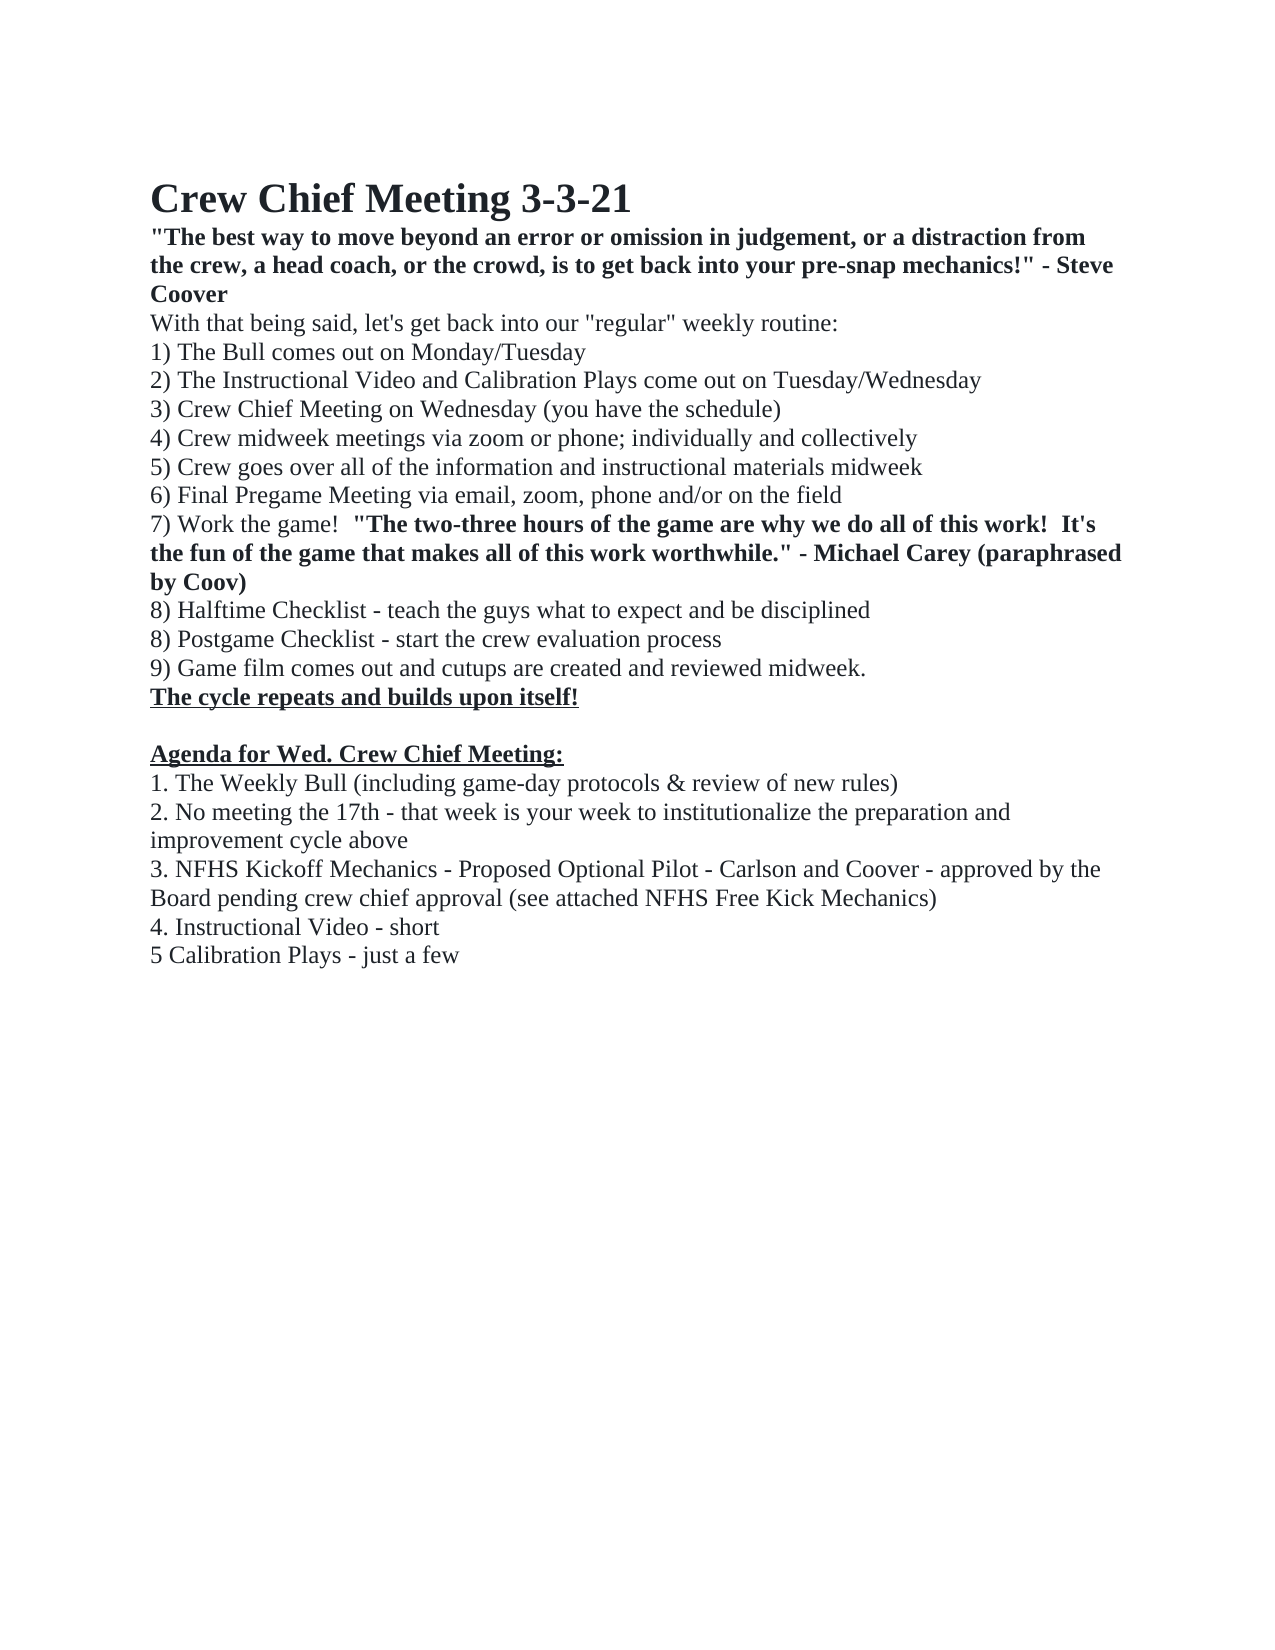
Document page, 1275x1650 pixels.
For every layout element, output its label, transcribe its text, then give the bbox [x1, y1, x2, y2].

text The cycle repeats and builds upon itself! [150, 682, 1125, 711]
text 8) Halftime Checklist - teach the guys what to expect and be disciplined [150, 596, 1125, 624]
text 8) Postgame Checklist - start the crew evaluation process [150, 624, 1125, 653]
text 2. No meeting the 17th - that week is your week to institutionalize the preparation and improvement cycle above [150, 797, 1125, 854]
text 3) Crew Chief Meeting on Wednesday (you have the schedule) [150, 394, 1125, 423]
text 7) Work the game! "The two-three hours of the game are why we do all of this work! It's the fun of the game that makes all of this work worthwhile." - Michael Carey (paraphrased by Coov) [150, 509, 1125, 596]
text 6) Final Pregame Meeting via email, zoom, phone and/or on the field [150, 481, 1125, 509]
text "The best way to move beyond an error or omission in judgement, or a distraction from the crew, a head coach, or the crowd, is to get back into your pre-snap mechanics!" - Steve Coover With that being said, let's get back into our "regular" weekly routine: [150, 222, 1125, 337]
text 3. NFHS Kickoff Mechanics - Proposed Optional Pilot - Carlson and Coover - approved by the Board pending crew chief approval (see attached NFHS Free Kick Mechanics) [150, 854, 1125, 912]
text 4. Instructional Video - short [150, 912, 1125, 941]
text 1. The Weekly Bull (including game-day protocols & review of new rules) [150, 768, 1125, 797]
text 1) The Bull comes out on Monday/Tuesday [150, 337, 1125, 366]
text 5 Calibration Plays - just a few [150, 941, 1125, 969]
text 4) Crew midweek meetings via zoom or phone; individually and collectively [150, 423, 1125, 452]
text Agenda for Wed. Crew Chief Meeting: [150, 739, 1125, 768]
text Crew Chief Meeting 3-3-21 [150, 174, 1125, 222]
text 5) Crew goes over all of the information and instructional materials midweek [150, 452, 1125, 481]
text 2) The Instructional Video and Calibration Plays come out on Tuesday/Wednesday [150, 366, 1125, 394]
text 9) Game film comes out and cutups are created and reviewed midweek. [150, 653, 1125, 682]
